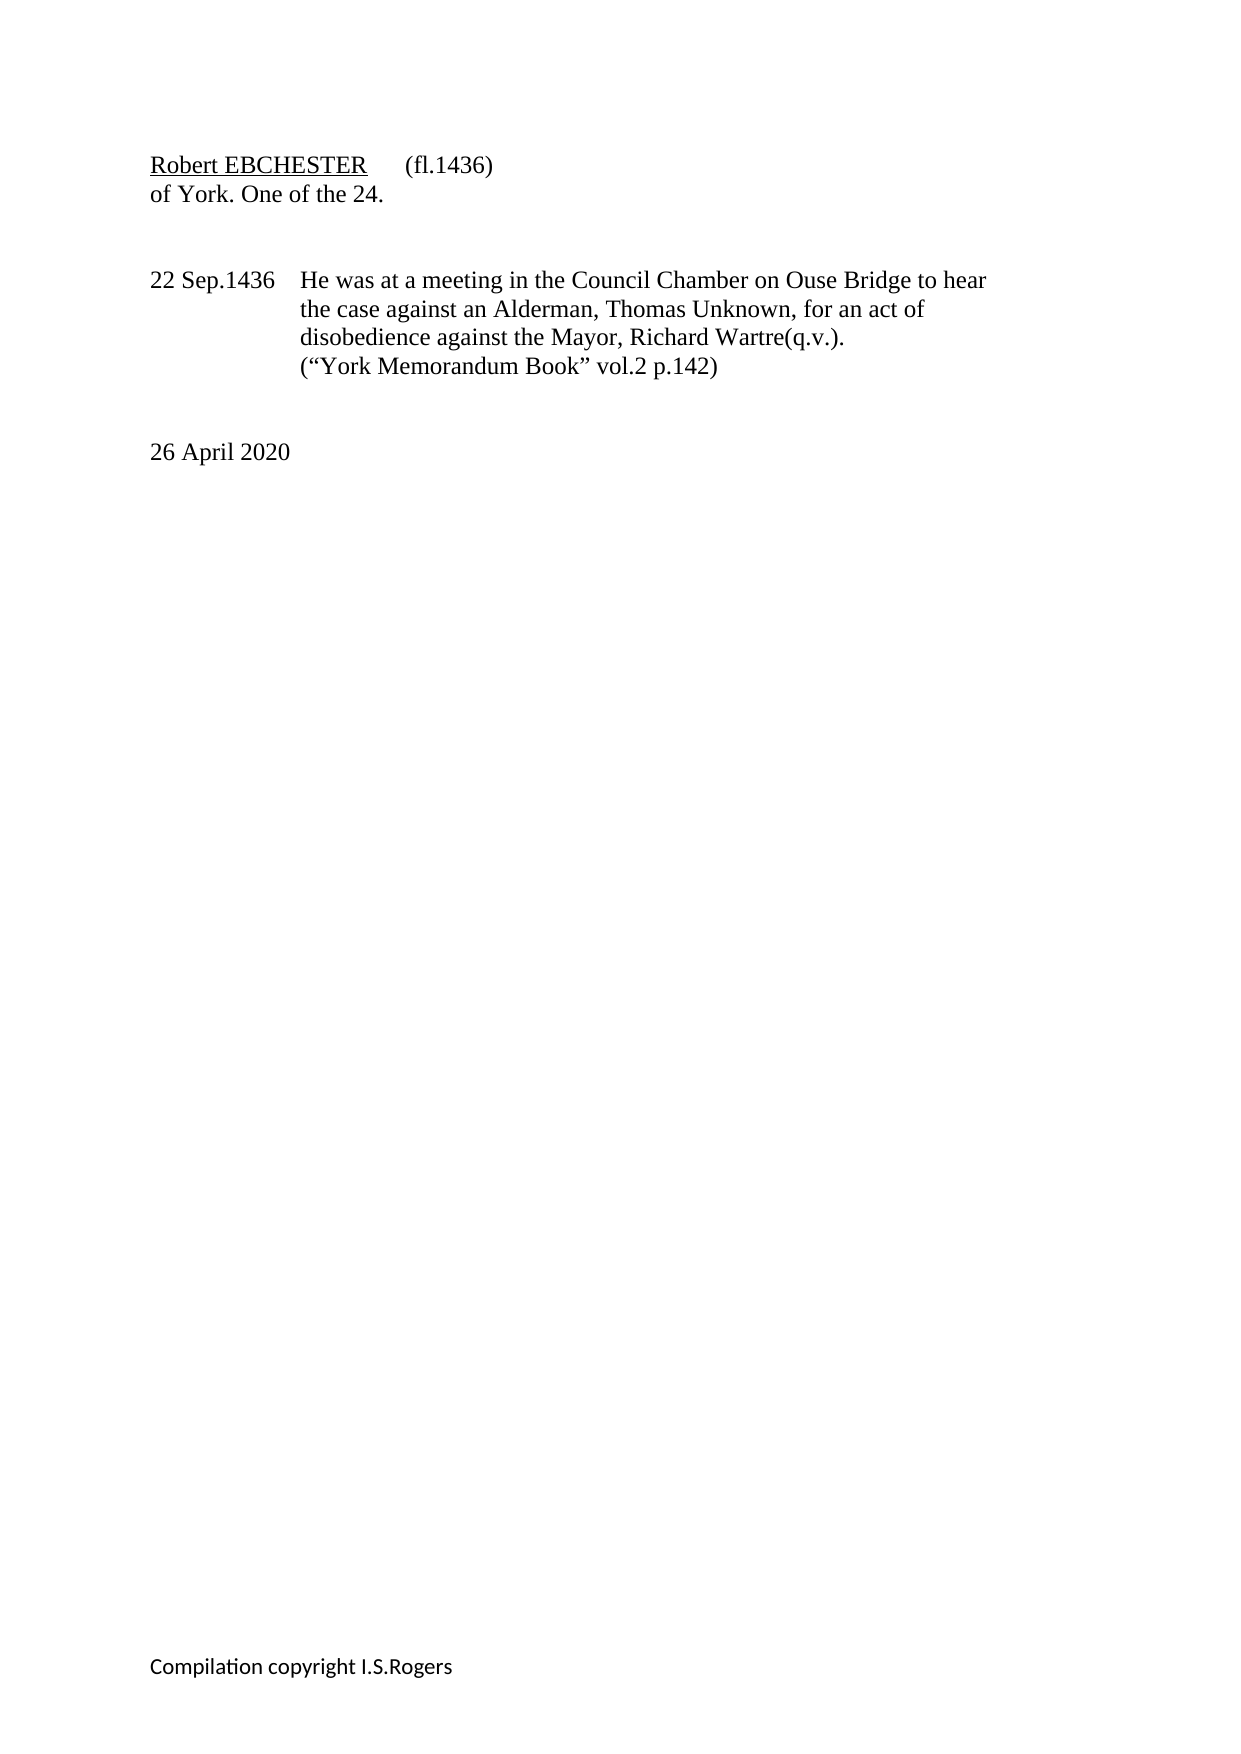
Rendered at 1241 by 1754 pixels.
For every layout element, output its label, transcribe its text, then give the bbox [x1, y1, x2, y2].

text 26 April 2020 [150, 437, 1090, 466]
text disobedience against the Mayor, Richard Wartre(q.v.). [150, 322, 1090, 351]
text of York. One of the 24. [150, 179, 1090, 207]
text (“York Memorandum Book” vol.2 p.142) [150, 351, 1090, 380]
text the case against an Alderman, Thomas Unknown, for an act of [150, 294, 1090, 322]
text 22 Sep.1436 He was at a meeting in the Council Chamber on Ouse Bridge to hear [150, 265, 1090, 294]
text Robert EBCHESTER (fl.1436) [150, 150, 1090, 179]
